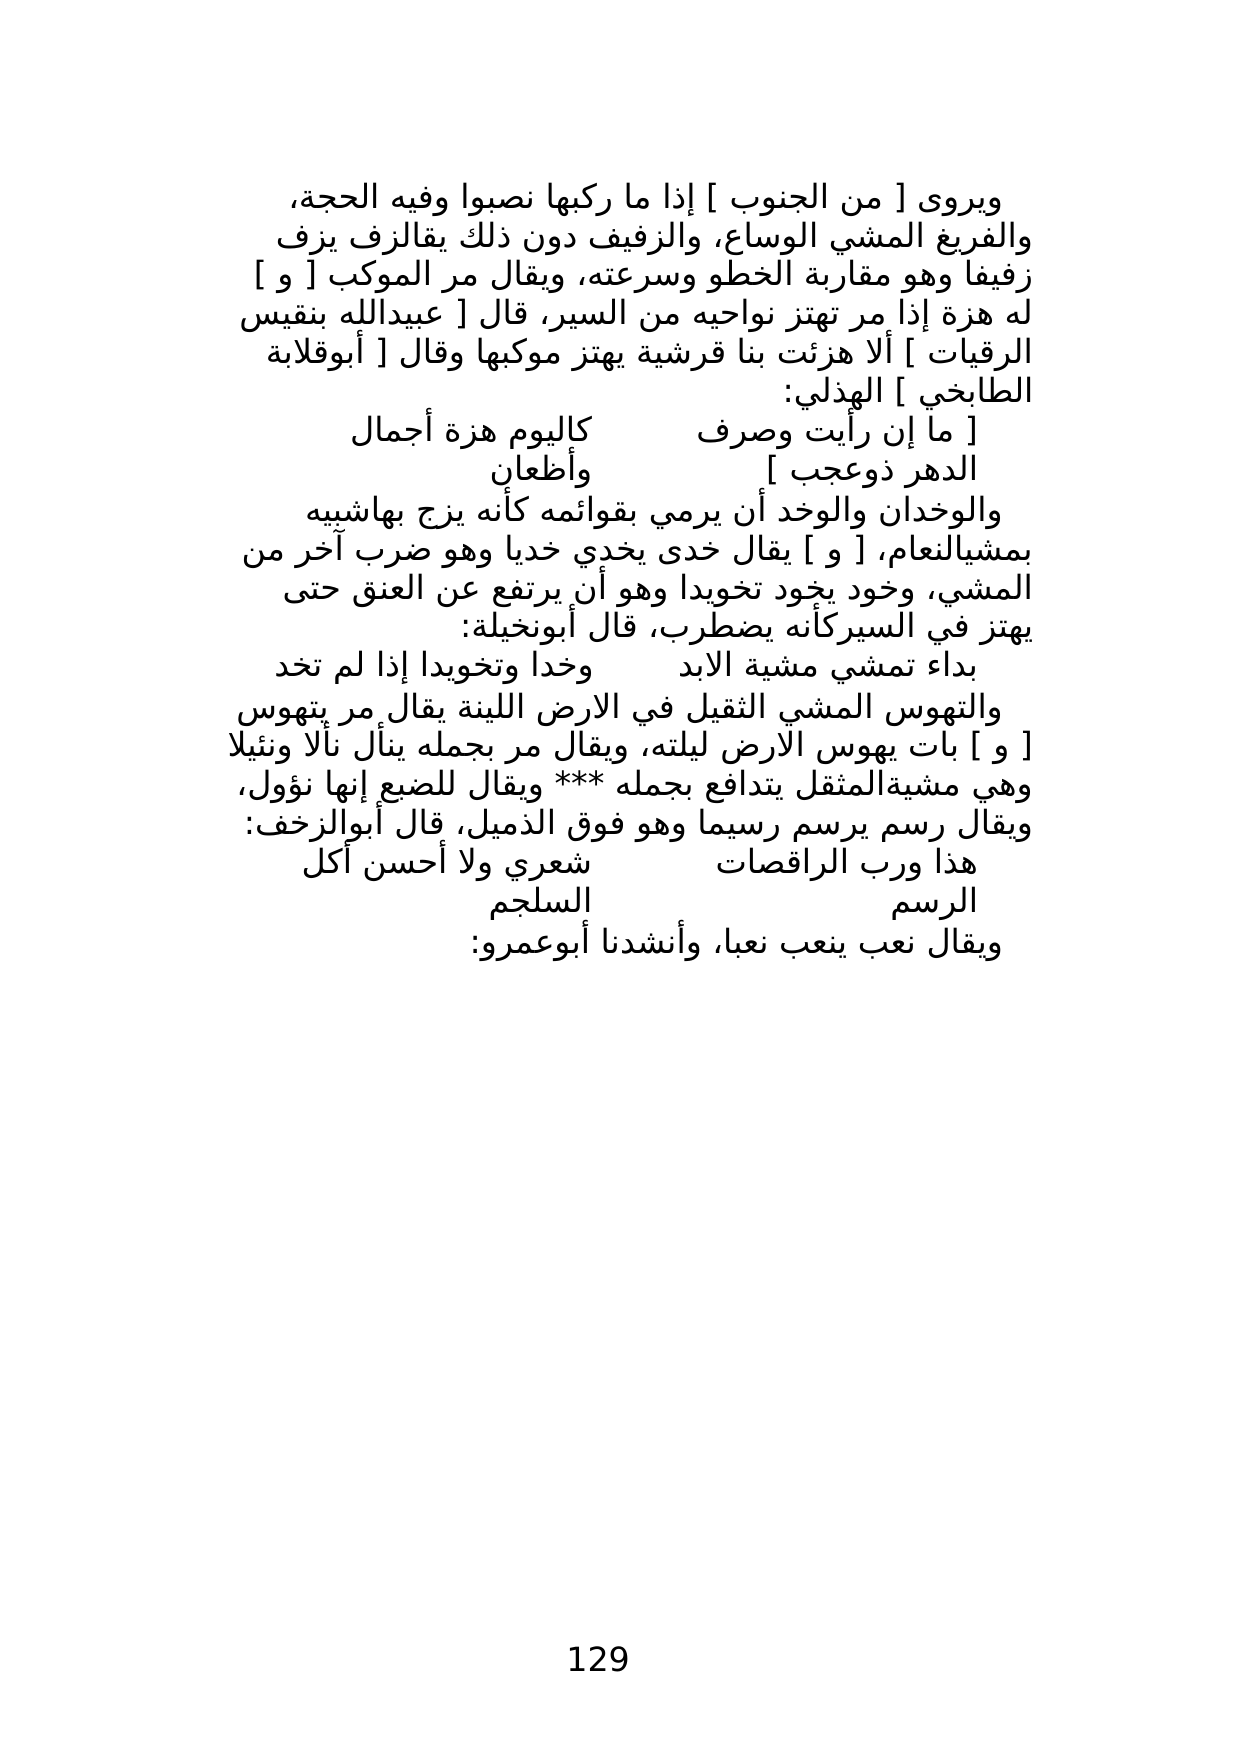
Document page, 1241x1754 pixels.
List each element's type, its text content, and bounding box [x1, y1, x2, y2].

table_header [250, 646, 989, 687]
text ويروى [ من الجنوب ] إذا ما ركبها نصبوا وفيه الحجة، والفريغ المشي الوساع، والزفيف دون ذلك يقالزف يزف زفيفا وهو مقاربة الخطو وسرعته، ويقال مر الموكب [ و ] له هزة إذا مر تهتز نواحيه من السير، قال [ عبيدالله بنقيس الرقيات ] ألا هزئت بنا قرشية يهتز موكبها وقال [ أبوقلابة الطابخي ] الهذلي: [222, 177, 1033, 410]
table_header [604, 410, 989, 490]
text والتهوس المشي الثقيل في الارض اللينة يقال مر يتهوس [ و ] بات يهوس الارض ليلته، ويقال مر بجمله ينأل نألا ونئيلا وهي مشيةالمثقل يتدافع بجمله *** ويقال للضبع إنها نؤول، ويقال رسم يرسم رسيما وهو فوق الذميل، قال أبوالزخف: [222, 687, 1033, 842]
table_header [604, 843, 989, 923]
text ويقال نعب ينعب نعبا، وأنشدنا أبوعمرو: [222, 923, 1033, 961]
text والوخدان والوخد أن يرمي بقوائمه كأنه يزج بهاشبيه بمشيالنعام، [ و ] يقال خدى يخدي خديا وهو ضرب آخر من المشي، وخود يخود تخويدا وهو أن يرتفع عن العنق حتى يهتز في السيركأنه يضطرب، قال أبونخيلة: [222, 490, 1033, 646]
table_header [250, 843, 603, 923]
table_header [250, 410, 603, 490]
